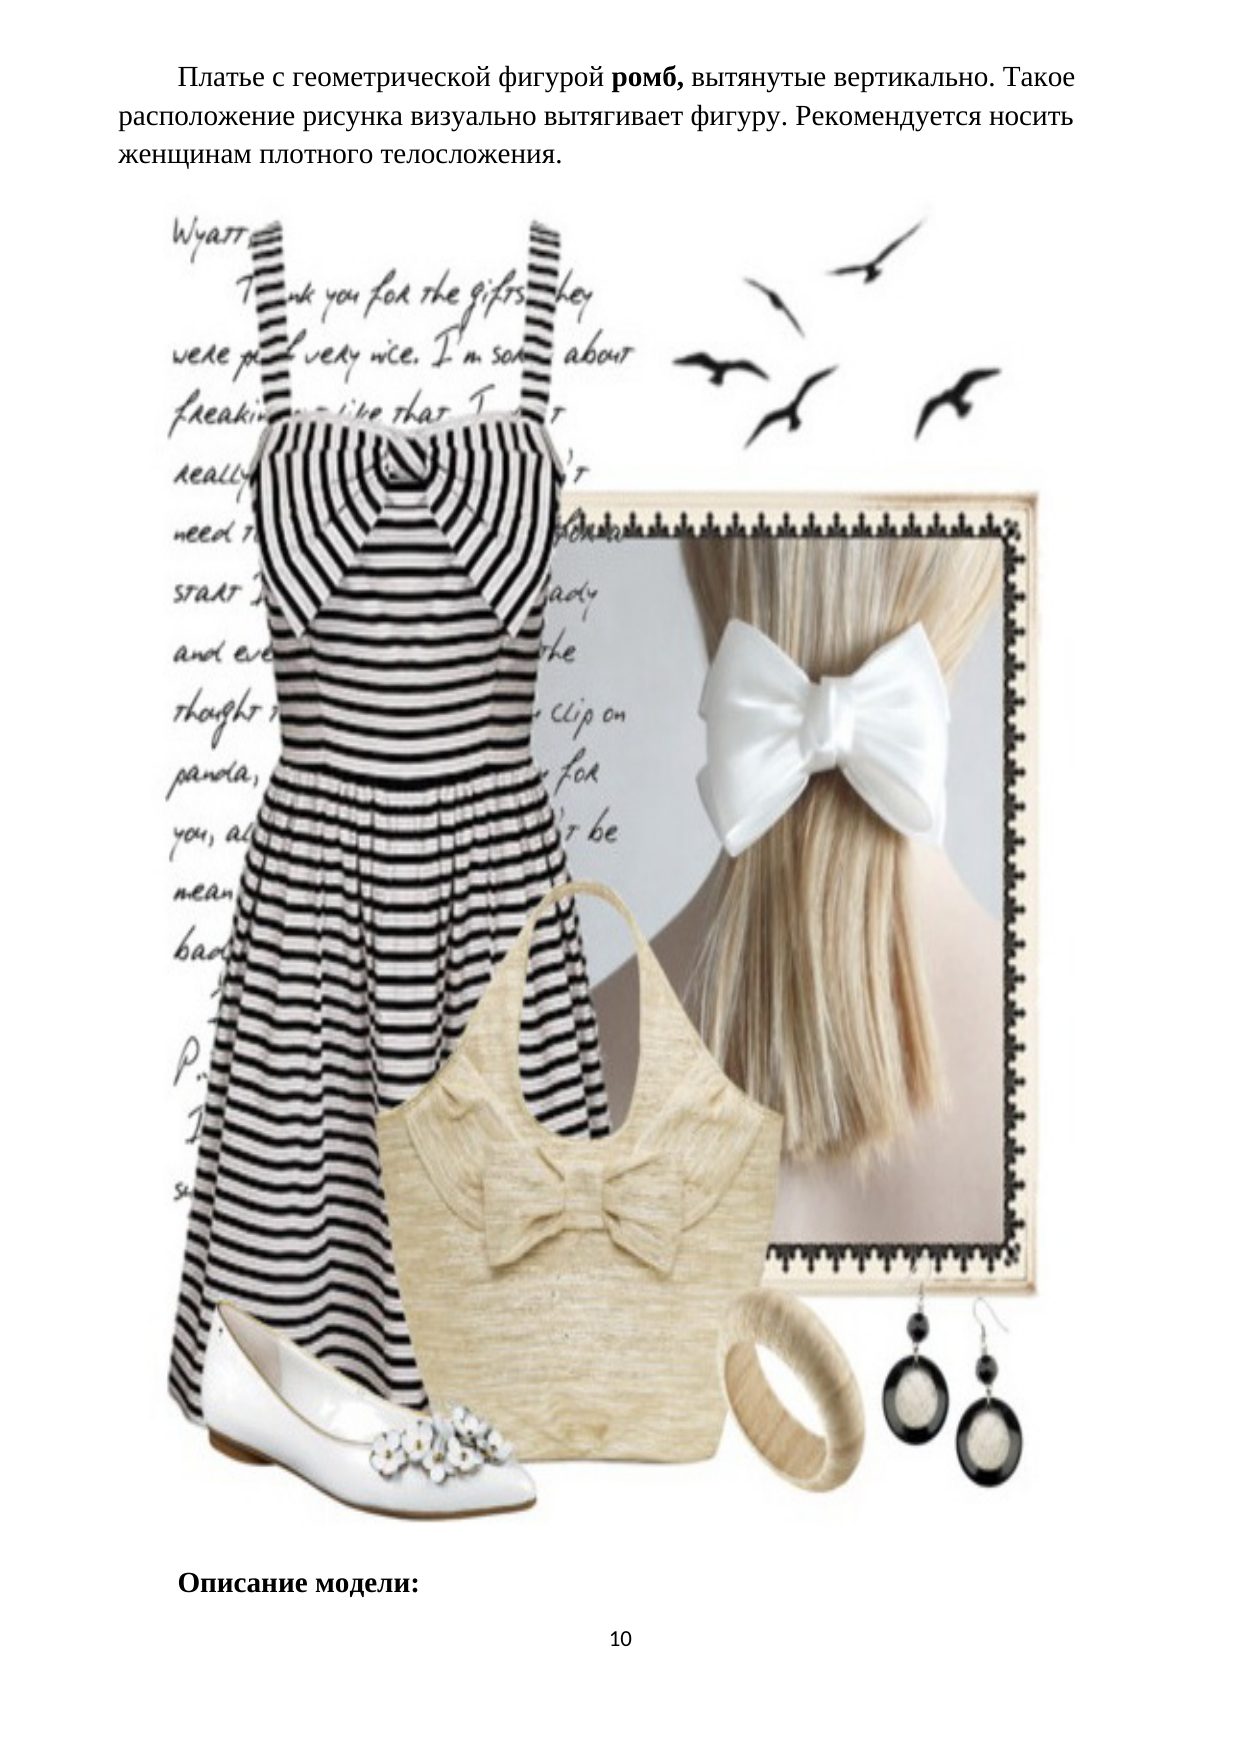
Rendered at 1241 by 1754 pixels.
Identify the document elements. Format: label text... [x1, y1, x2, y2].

text Описание модели: [118, 1565, 1122, 1599]
text Платье с геометрической фигурой ромб, вытянутые вертикально. Такое расположение рисунка визуально вытягивает фигуру. Рекомендуется носить женщинам плотного телосложения. [118, 59, 1122, 170]
picture [118, 195, 1126, 1541]
